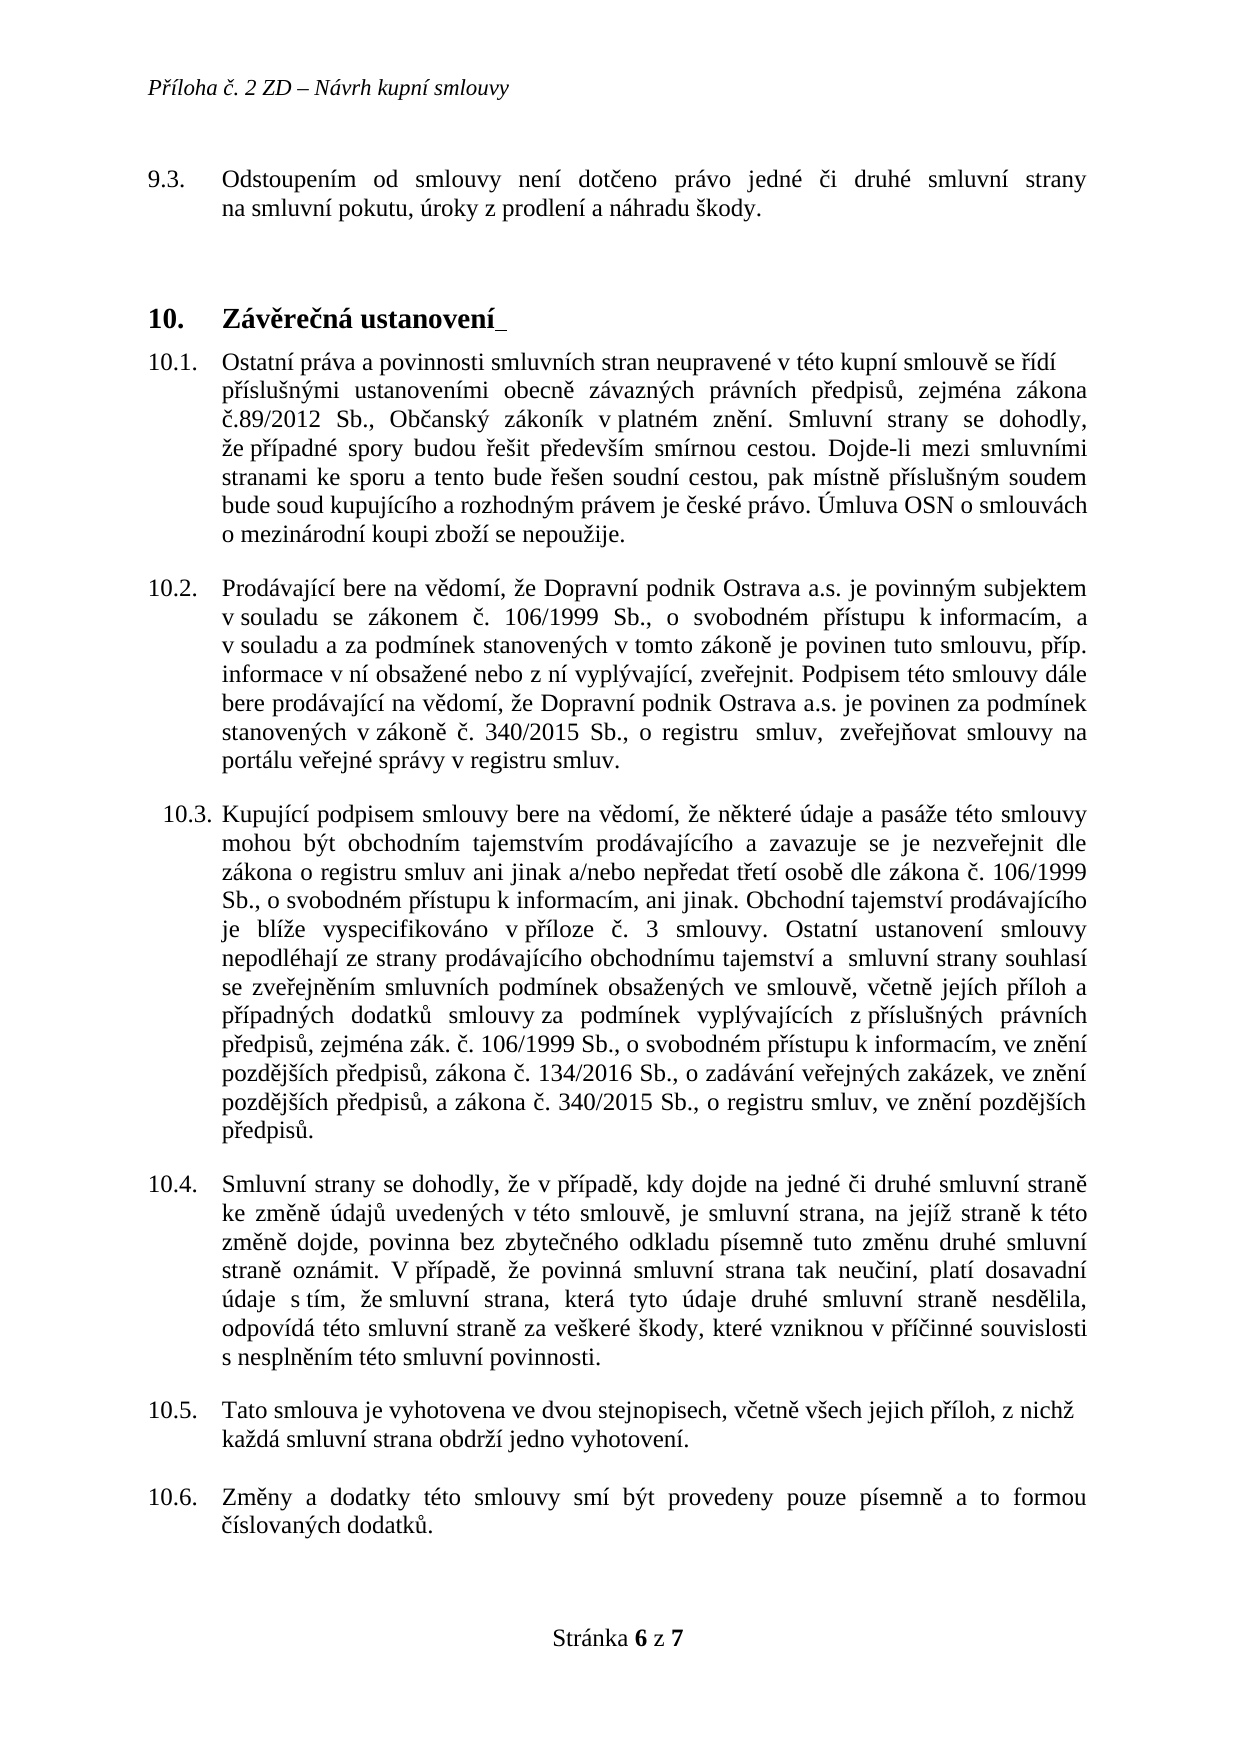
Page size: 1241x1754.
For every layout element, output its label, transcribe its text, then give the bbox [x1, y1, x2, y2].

list Smluvní strany se dohodly, že v případě, kdy dojde na jedné či druhé smluvní straně ke změně údajů uvedených v této smlouvě, je smluvní strana, na jejíž straně k této změně dojde, povinna bez zbytečného odkladu písemně tuto změnu druhé smluvní straně oznámit. V případě, že povinná smluvní strana tak neučiní, platí dosavadní údaje s tím, že smluvní strana, která tyto údaje druhé smluvní straně nesdělila, odpovídá této smluvní straně za veškeré škody, které vzniknou v příčinné souvislosti s nesplněním této smluvní povinnosti. [148, 1169, 1087, 1371]
text příslušnými ustanoveními obecně závazných právních předpisů, zejména zákona č.89/2012 Sb., Občanský zákoník v platném znění. Smluvní strany se dohodly, že případné spory budou řešit především smírnou cestou. Dojde-li mezi smluvními stranami ke sporu a tento bude řešen soudní cestou, pak místně příslušným soudem bude soud kupujícího a rozhodným právem je české právo. Úmluva OSN o smlouvách o mezinárodní koupi zboží se nepoužije. [222, 376, 1087, 548]
list Kupující podpisem smlouvy bere na vědomí, že některé údaje a pasáže této smlouvy mohou být obchodním tajemstvím prodávajícího a zavazuje se je nezveřejnit dle zákona o registru smluv ani jinak a/nebo nepředat třetí osobě dle zákona č. 106/1999 Sb., o svobodném přístupu k informacím, ani jinak. Obchodní tajemství prodávajícího je blíže vyspecifikováno v příloze č. 3 smlouvy. Ostatní ustanovení smlouvy nepodléhají ze strany prodávajícího obchodnímu tajemství a smluvní strany souhlasí se zveřejněním smluvních podmínek obsažených ve smlouvě, včetně jejích příloh a případných dodatků smlouvy za podmínek vyplývajících z příslušných právních předpisů, zejména zák. č. 106/1999 Sb., o svobodném přístupu k informacím, ve znění pozdějších předpisů, zákona č. 134/2016 Sb., o zadávání veřejných zakázek, ve znění pozdějších předpisů, a zákona č. 340/2015 Sb., o registru smluv, ve znění pozdějších předpisů. [162, 799, 1087, 1144]
text 10.6. Změny a dodatky této smlouvy smí být provedeny pouze písemně a to formou číslovaných dodatků. [148, 1482, 1087, 1539]
list Ostatní práva a povinnosti smluvních stran neupravené v této kupní smlouvě se řídí [148, 347, 1087, 376]
subtitle Závěrečná ustanovení [148, 301, 1087, 334]
list Prodávající bere na vědomí, že Dopravní podnik Ostrava a.s. je povinným subjektem v souladu se zákonem č. 106/1999 Sb., o svobodném přístupu k informacím, a v souladu a za podmínek stanovených v tomto zákoně je povinen tuto smlouvu, příp. informace v ní obsažené nebo z ní vyplývající, zveřejnit. Podpisem této smlouvy dále bere prodávající na vědomí, že Dopravní podnik Ostrava a.s. je povinen za podmínek stanovených v zákoně č. 340/2015 Sb., o registru smluv, zveřejňovat smlouvy na portálu veřejné správy v registru smluv. [148, 573, 1087, 774]
text každá smluvní strana obdrží jedno vyhotovení. [185, 1424, 1087, 1453]
list Odstoupením od smlouvy není dotčeno právo jedné či druhé smluvní strany na smluvní pokutu, úroky z prodlení a náhradu škody. [148, 164, 1087, 222]
list Tato smlouva je vyhotovena ve dvou stejnopisech, včetně všech jejich příloh, z nichž [148, 1396, 1087, 1424]
